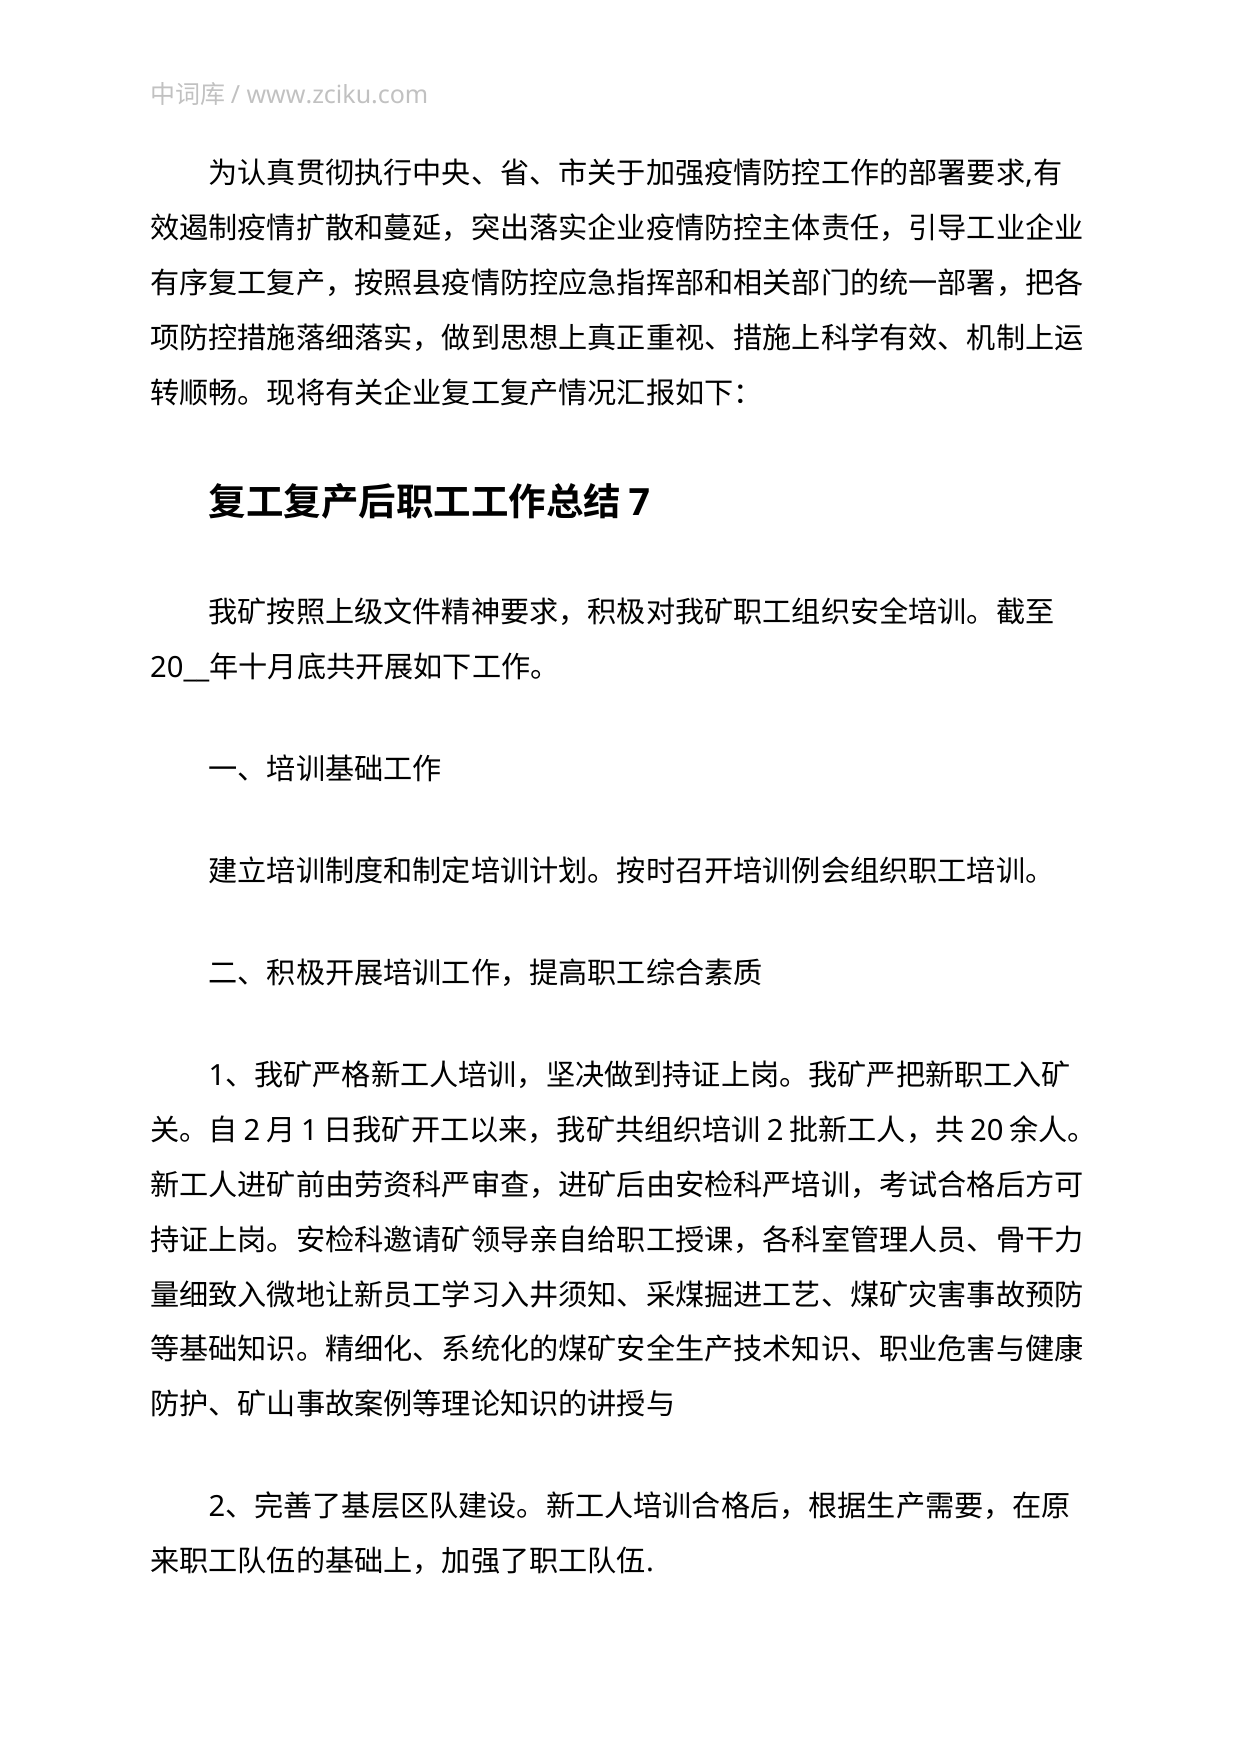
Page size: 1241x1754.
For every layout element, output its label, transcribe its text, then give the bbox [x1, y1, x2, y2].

text 为认真贯彻执行中央、省、市关于加强疫情防控工作的部署要求,有效遏制疫情扩散和蔓延，突出落实企业疫情防控主体责任，引导工业企业有序复工复产，按照县疫情防控应急指挥部和相关部门的统一部署，把各项防控措施落细落实，做到思想上真正重视、措施上科学有效、机制上运转顺畅。现将有关企业复工复产情况汇报如下： [150, 150, 1090, 412]
text 复工复产后职工工作总结7 [150, 471, 1090, 526]
text 1、我矿严格新工人培训，坚决做到持证上岗。我矿严把新职工入矿关。自2月1日我矿开工以来，我矿共组织培训2批新工人，共20余人。新工人进矿前由劳资科严审查，进矿后由安检科严培训，考试合格后方可持证上岗。安检科邀请矿领导亲自给职工授课，各科室管理人员、骨干力量细致入微地让新员工学习入井须知、采煤掘进工艺、煤矿灾害事故预防等基础知识。精细化、系统化的煤矿安全生产技术知识、职业危害与健康防护、矿山事故案例等理论知识的讲授与 [150, 1051, 1090, 1423]
text 一、培训基础工作 [150, 746, 1090, 788]
text 二、积极开展培训工作，提高职工综合素质 [150, 949, 1090, 992]
text 2、完善了基层区队建设。新工人培训合格后，根据生产需要，在原来职工队伍的基础上，加强了职工队伍. [150, 1483, 1090, 1580]
text 我矿按照上级文件精神要求，积极对我矿职工组织安全培训。截至20__年十月底共开展如下工作。 [150, 589, 1090, 686]
text 建立培训制度和制定培训计划。按时召开培训例会组织职工培训。 [150, 848, 1090, 890]
